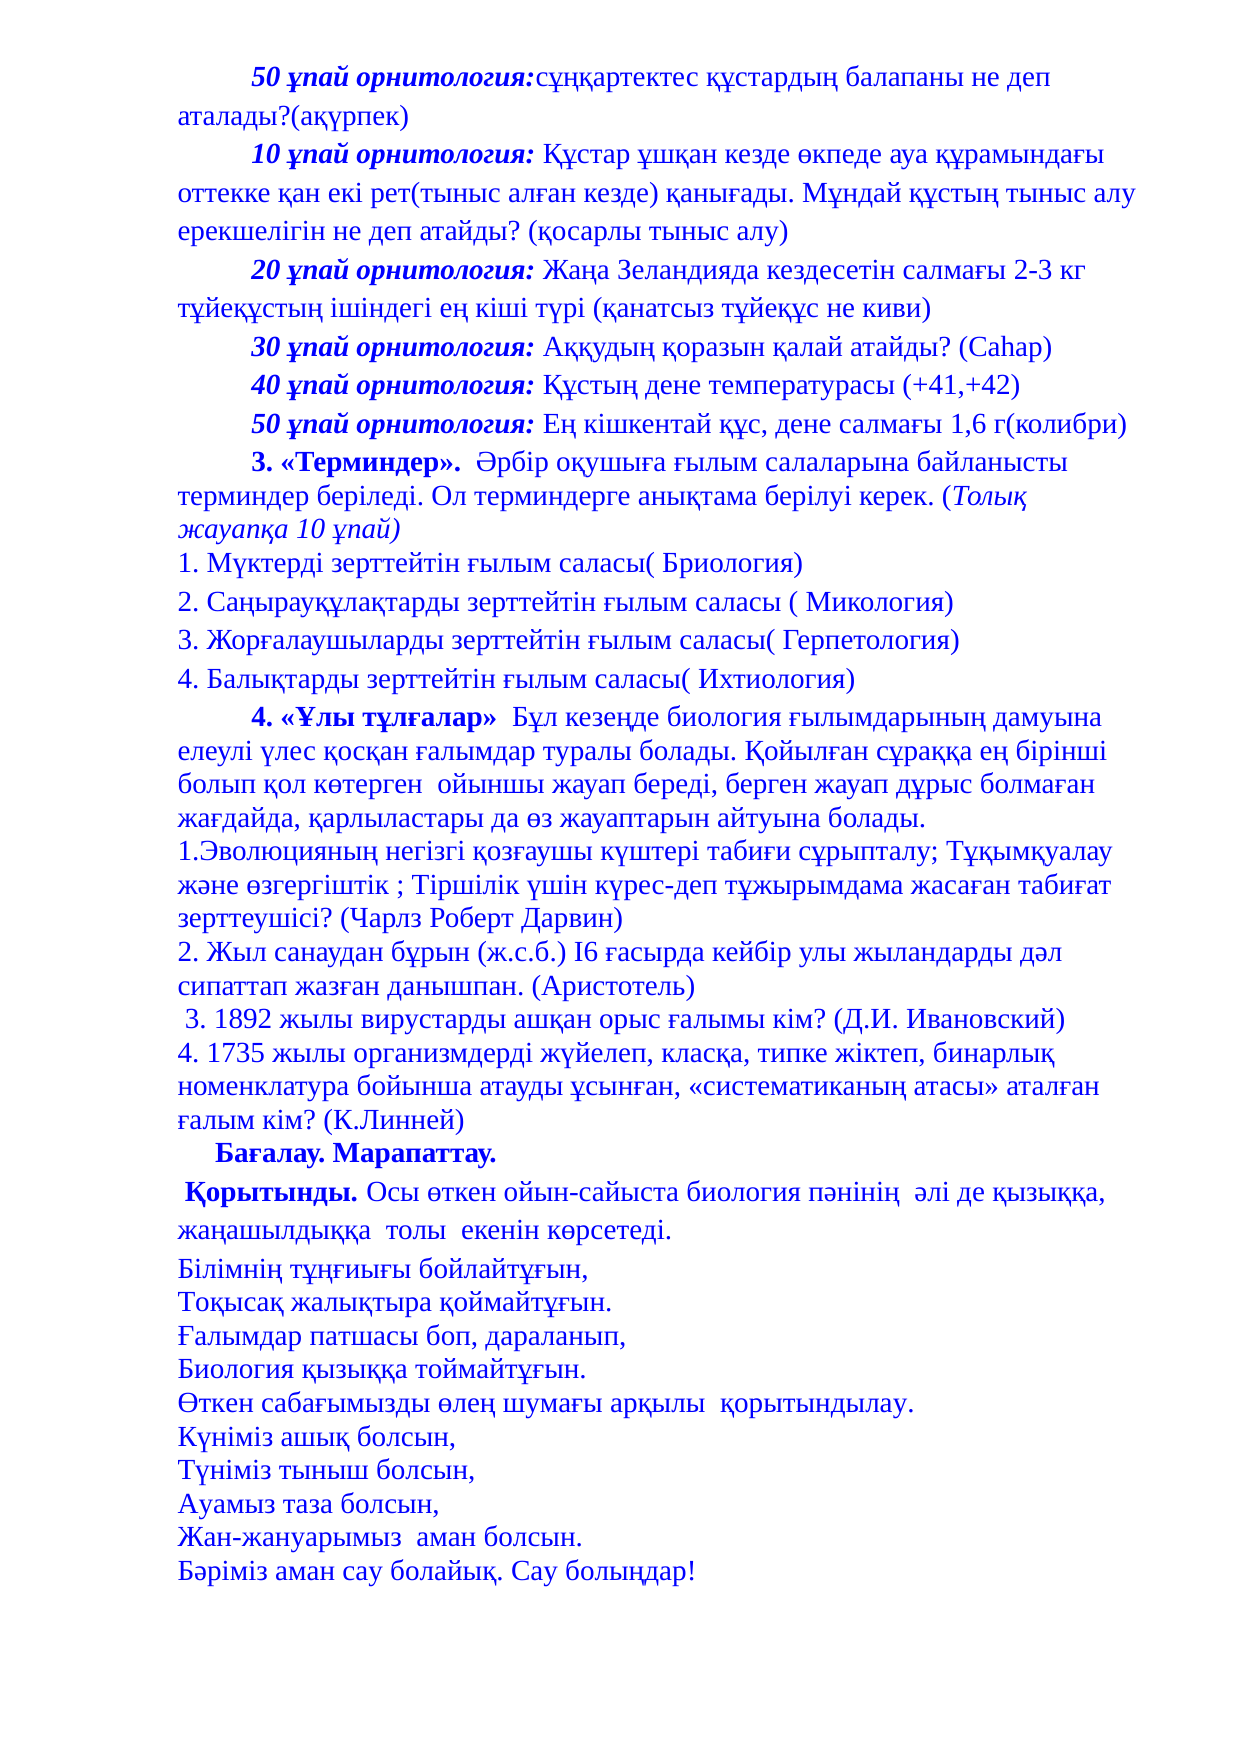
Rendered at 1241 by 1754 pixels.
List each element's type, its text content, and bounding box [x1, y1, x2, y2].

text Бәріміз аман сау болайық. Сау болыңдар! [177, 1553, 1152, 1586]
text Білімнің тұңғиығы бойлайтұғын, [177, 1251, 1152, 1284]
text Биология қызыққа тоймайтұғын. [177, 1352, 1152, 1385]
text 1.Эволюцияның негізгі қозғаушы күштері табиғи сұрыпталу; Тұқымқуалау және өзгергіштік ; Тіршілік үшін күрес-деп тұжырымдама жасаған табиғат зерттеушісі? (Чарлз Роберт Дарвин) [177, 833, 1152, 934]
text 4. «Ұлы тұлғалар» Бұл кезеңде биология ғылымдарының дамуына елеулі үлес қосқан ғалымдар туралы болады. Қойылған сұраққа ең бірінші болып қол көтерген ойыншы жауап береді, берген жауап дұрыс болмаған жағдайда, қарлыластары да өз жауаптарын айтуына болады. [177, 699, 1152, 833]
text 3. 1892 жылы вирустарды ашқан орыс ғалымы кім? (Д.И. Ивановский) [177, 1001, 1152, 1035]
text 2. Саңырауқұлақтарды зерттейтін ғылым саласы ( Микология) [177, 584, 1152, 617]
text 40 ұпай орнитология: Құстың дене температурасы (+41,+42) [177, 367, 1152, 401]
text Жан-жануарымыз аман болсын. [177, 1519, 1152, 1553]
text Түніміз тыныш болсын, [177, 1452, 1152, 1486]
text Ғалымдар патшасы боп, дараланып, [177, 1318, 1152, 1352]
text 1. Мүктерді зерттейтін ғылым саласы( Бриология) [177, 545, 1152, 579]
text 3. Жорғалаушыларды зерттейтін ғылым саласы( Герпетология) [177, 622, 1152, 656]
text 20 ұпай орнитология: Жаңа Зеландияда кездесетін салмағы 2-3 кг тұйеқұстың ішіндегі ең кіші түрі (қанатсыз тұйеқұс не киви) [177, 252, 1152, 324]
text 4. 1735 жылы организмдерді жүйелеп, класқа, типке жіктеп, бинарлық номенклатура бойынша атауды ұсынған, «систематиканың атасы» аталған ғалым кім? (К.Линней) [177, 1035, 1152, 1135]
text Бағалау. Марапаттау. [215, 1135, 1152, 1169]
text 2. Жыл санаудан бұрын (ж.с.б.) І6 ғасырда кейбір улы жыландарды дәл сипаттап жазған данышпан. (Аристотель) [177, 934, 1152, 1001]
text 3. «Терминдер». Әрбір оқушыға ғылым салаларына байланысты терминдер беріледі. Ол терминдерге анықтама берілуі керек. (Толық жауапқа 10 ұпай) [177, 444, 1152, 545]
text 10 ұпай орнитология: Құстар ұшқан кезде өкпеде ауа құрамындағы оттекке қан екі рет(тыныс алған кезде) қанығады. Мұндай құстың тыныс алу ерекшелігін не деп атайды? (қосарлы тыныс алу) [177, 136, 1152, 247]
text 30 ұпай орнитология: Аққудың қоразын қалай атайды? (Саһар) [177, 329, 1152, 362]
text Ауамыз таза болсын, [177, 1486, 1152, 1519]
text 50 ұпай орнитология: Ең кішкентай құс, дене салмағы 1,6 г(колибри) [177, 406, 1152, 439]
text Өткен сабағымызды өлең шумағы арқылы қорытындылау. [177, 1385, 1152, 1419]
text 4. Балықтарды зерттейтін ғылым саласы( Ихтиология) [177, 661, 1152, 694]
text Күніміз ашық болсын, [177, 1419, 1152, 1452]
text Тоқысақ жалықтыра қоймайтұғын. [177, 1284, 1152, 1318]
text 50 ұпай орнитология:сұңқартектес құстардың балапаны не деп аталады?(ақүрпек) [177, 59, 1152, 131]
text Қорытынды. Осы өткен ойын-сайыста биология пәнінің әлі де қызыққа, жаңашылдыққа толы екенін көрсетеді. [177, 1174, 1152, 1246]
